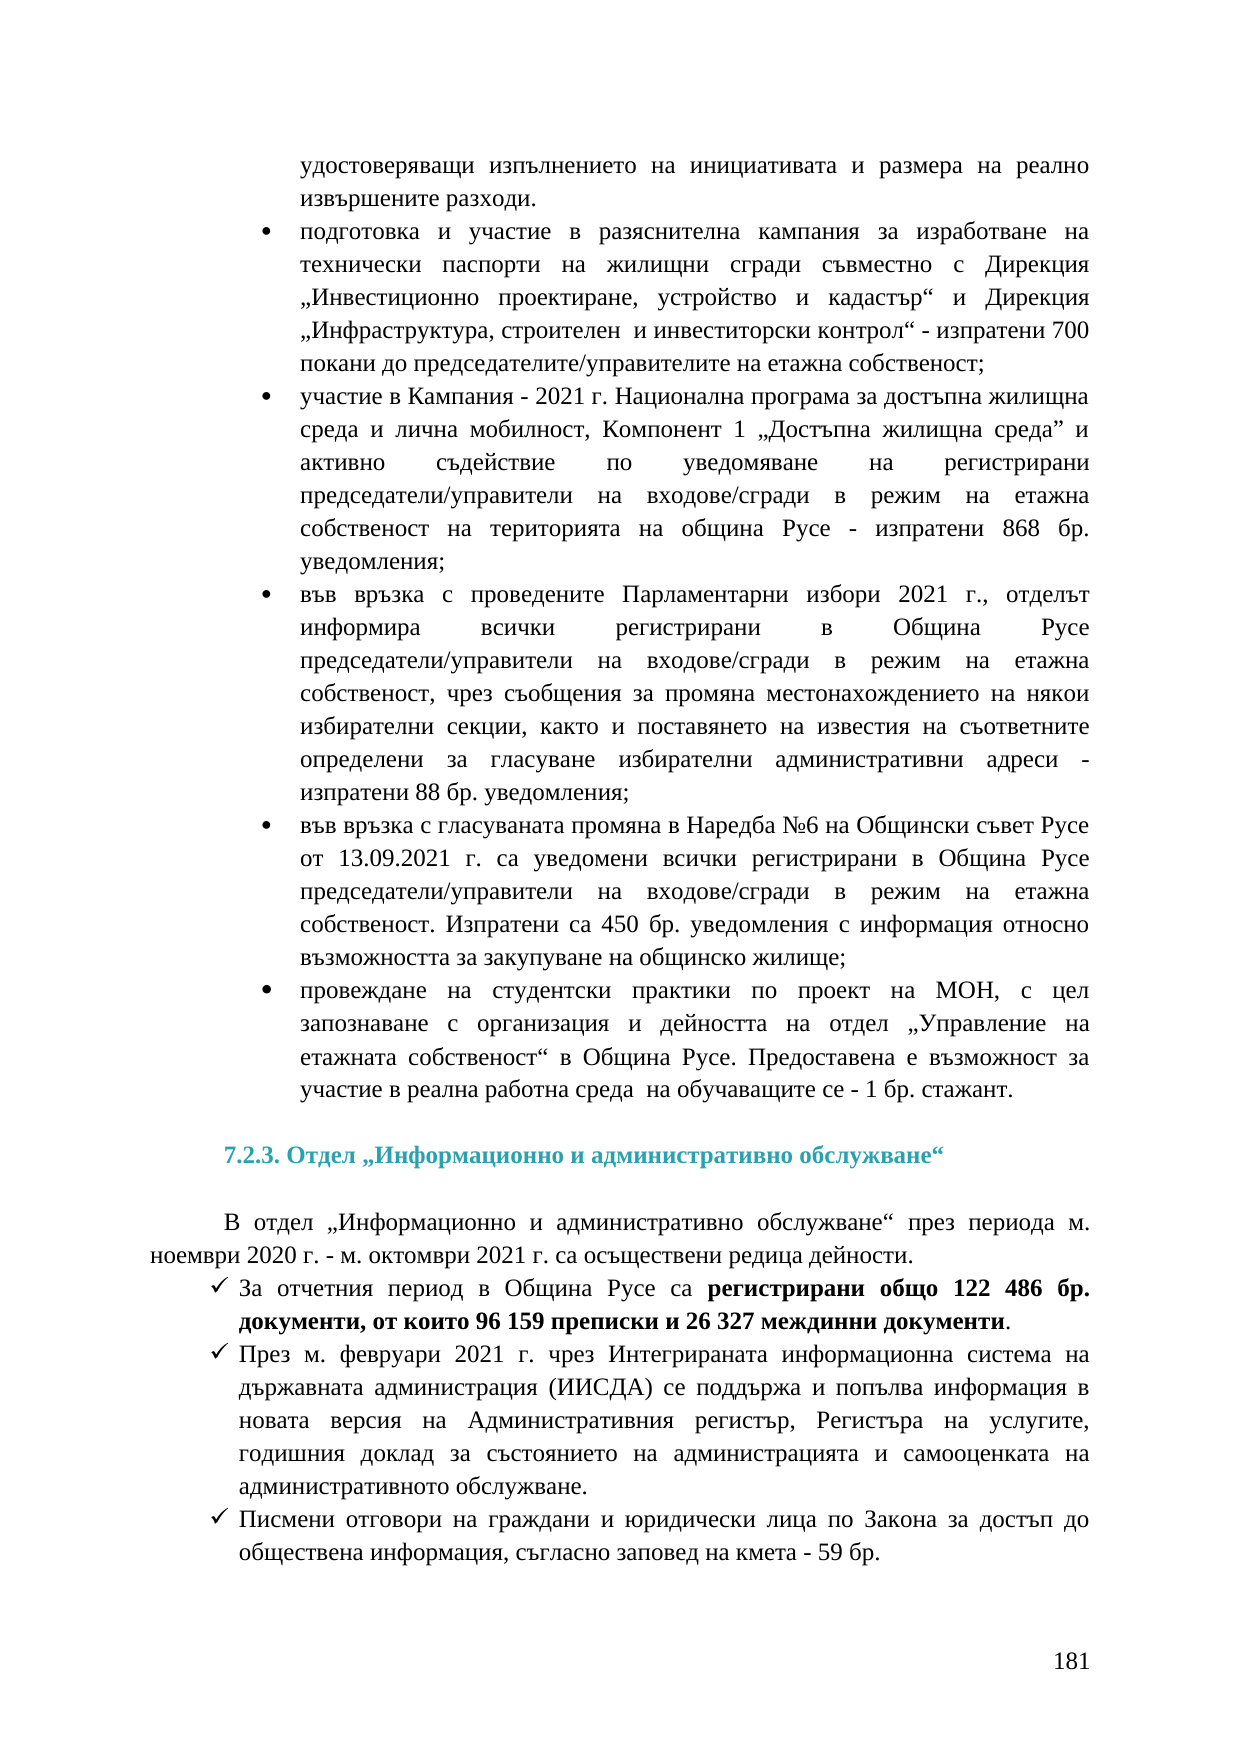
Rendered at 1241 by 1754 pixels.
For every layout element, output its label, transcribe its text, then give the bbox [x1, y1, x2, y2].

list подготовка и участие в разяснителна кампания за изработване на технически паспорти на жилищни сгради съвместно с Дирекция „Инвестиционно проектиране, устройство и кадастър“ и Дирекция „Инфраструктура, строителен и инвеститорски контрол“ - изпратени 700 покани до председателите/управителите на етажна собственост; [262, 216, 1090, 377]
list във връзка с гласуваната промяна в Наредба №6 на Общински съвет Русе от 13.09.2021 г. са уведомени всички регистрирани в Община Русе председатели/управители на входове/сгради в режим на етажна собственост. Изпратени са 450 бр. уведомления с информация относно възможността за закупуване на общинско жилище; [262, 810, 1090, 971]
list За отчетния период в Община Русе са регистрирани общо 122 486 бр. документи, от които 96 159 преписки и 26 327 междинни документи. [209, 1273, 1090, 1334]
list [262, 150, 1090, 212]
text В отдел „Информационно и административно обслужване“ през периода м. ноември 2020 г. - м. октомври 2021 г. са осъществени редица дейности. [150, 1207, 1090, 1268]
text 7.2.3. Отдел „Информационно и административно обслужване“ [150, 1141, 1090, 1202]
list във връзка с проведените Парламентарни избори 2021 г., отделът информира всички регистрирани в Община Русе председатели/управители на входове/сгради в режим на етажна собственост, чрез съобщения за промяна местонахождението на някои избирателни секции, както и поставянето на известия на съответните определени за гласуване избирателни административни адреси - изпратени 88 бр. уведомления; [262, 579, 1090, 806]
list През м. февруари 2021 г. чрез Интегрираната информационна система на държавната администрация (ИИСДА) се поддържа и попълва информация в новата версия на Административния регистър, Регистъра на услугите, годишния доклад за състоянието на администрацията и самооценката на административното обслужване. [209, 1339, 1090, 1499]
list Писмени отговори на граждани и юридически лица по Закона за достъп до обществена информация, съгласно заповед на кмета - 59 бр. [209, 1504, 1090, 1566]
list участие в Кампания - 2021 г. Национална програма за достъпна жилищна среда и лична мобилност, Компонент 1 „Достъпна жилищна среда” и активно съдействие по уведомяване на регистрирани председатели/управители на входове/сгради в режим на етажна собственост на територията на община Русе - изпратени 868 бр. уведомления; [262, 381, 1090, 575]
list провеждане на студентски практики по проект на МОН, с цел запознаване с организация и дейността на отдел „Управление на етажната собственост“ в Община Русе. Предоставена е възможност за участие в реална работна среда на обучаващите се - 1 бр. стажант. [262, 976, 1090, 1103]
